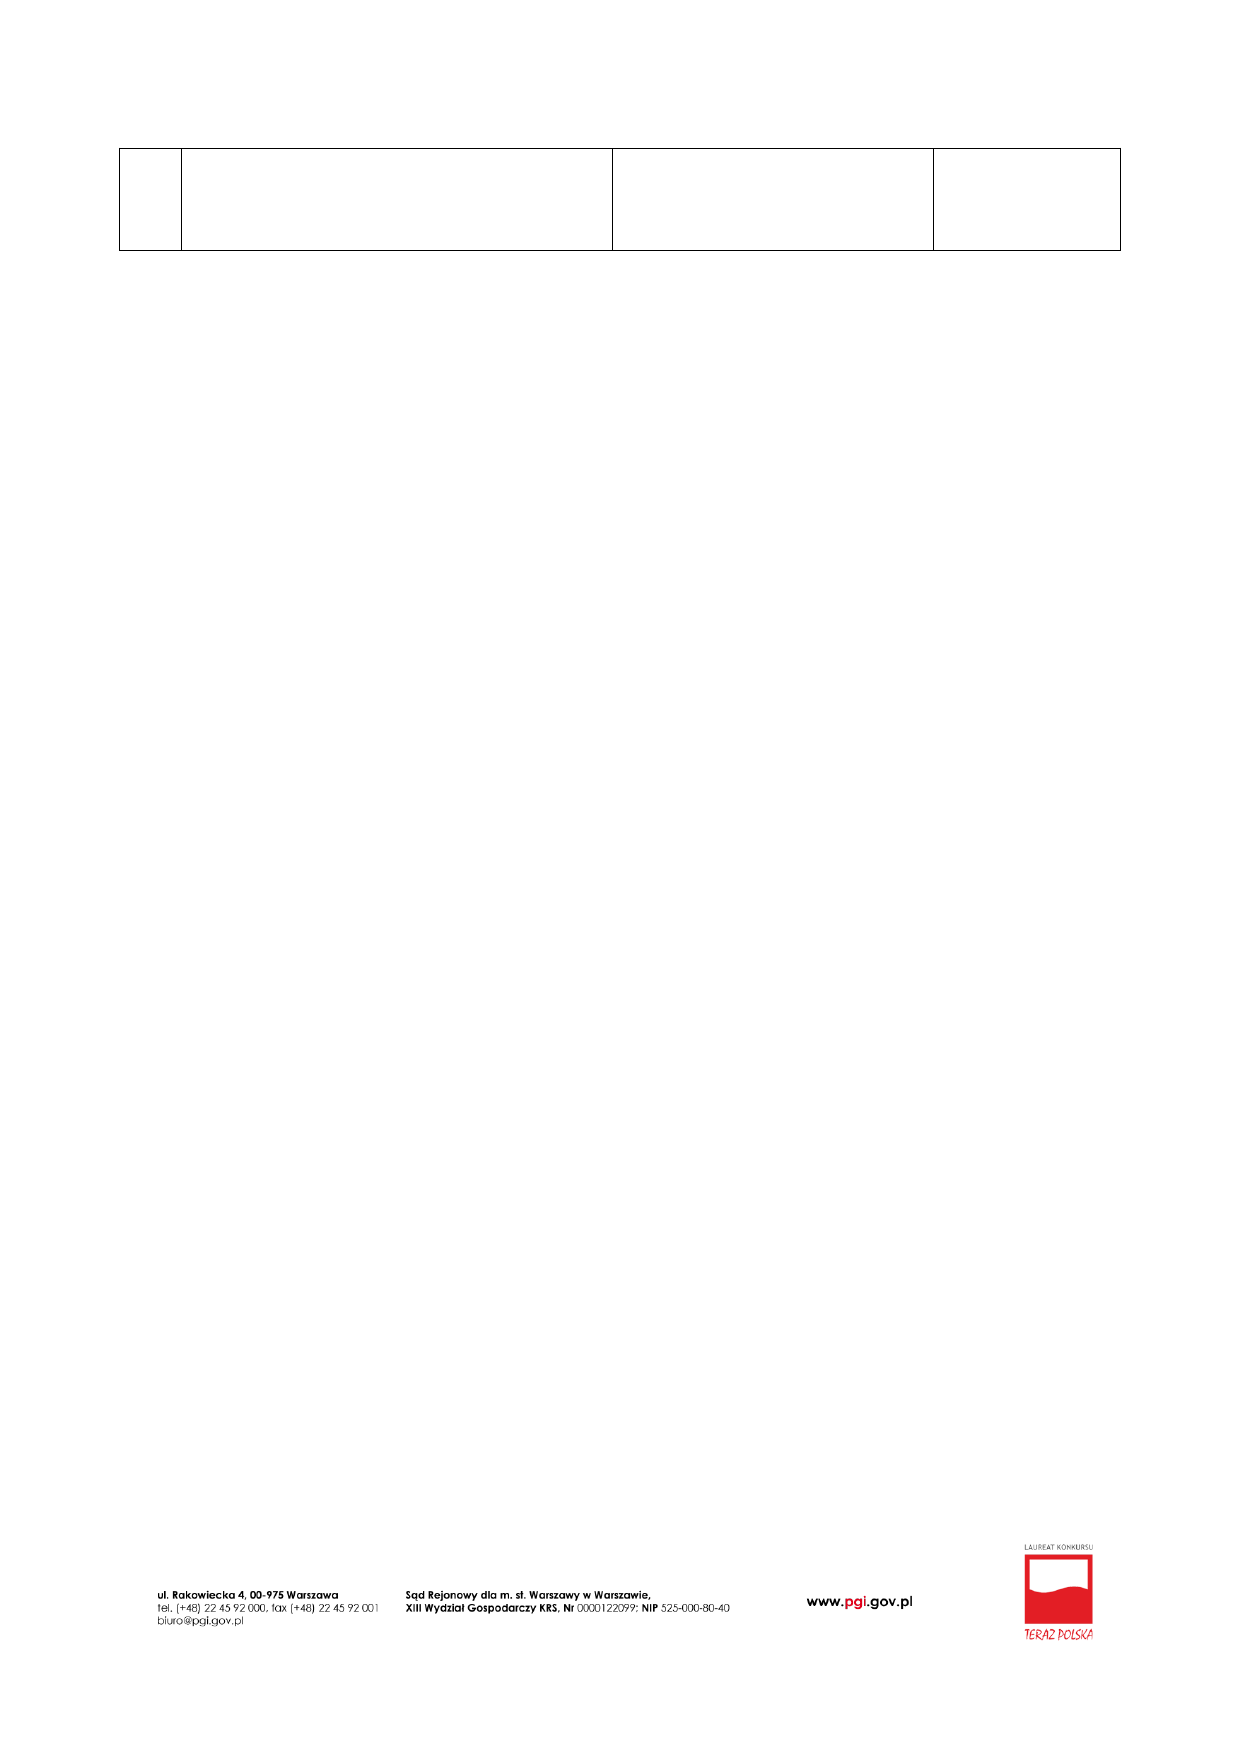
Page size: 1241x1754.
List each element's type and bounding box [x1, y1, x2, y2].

table_cell [120, 149, 181, 250]
table_cell [182, 149, 612, 250]
picture [157, 1544, 1093, 1657]
table_cell [613, 149, 933, 250]
table_cell [934, 149, 1120, 250]
